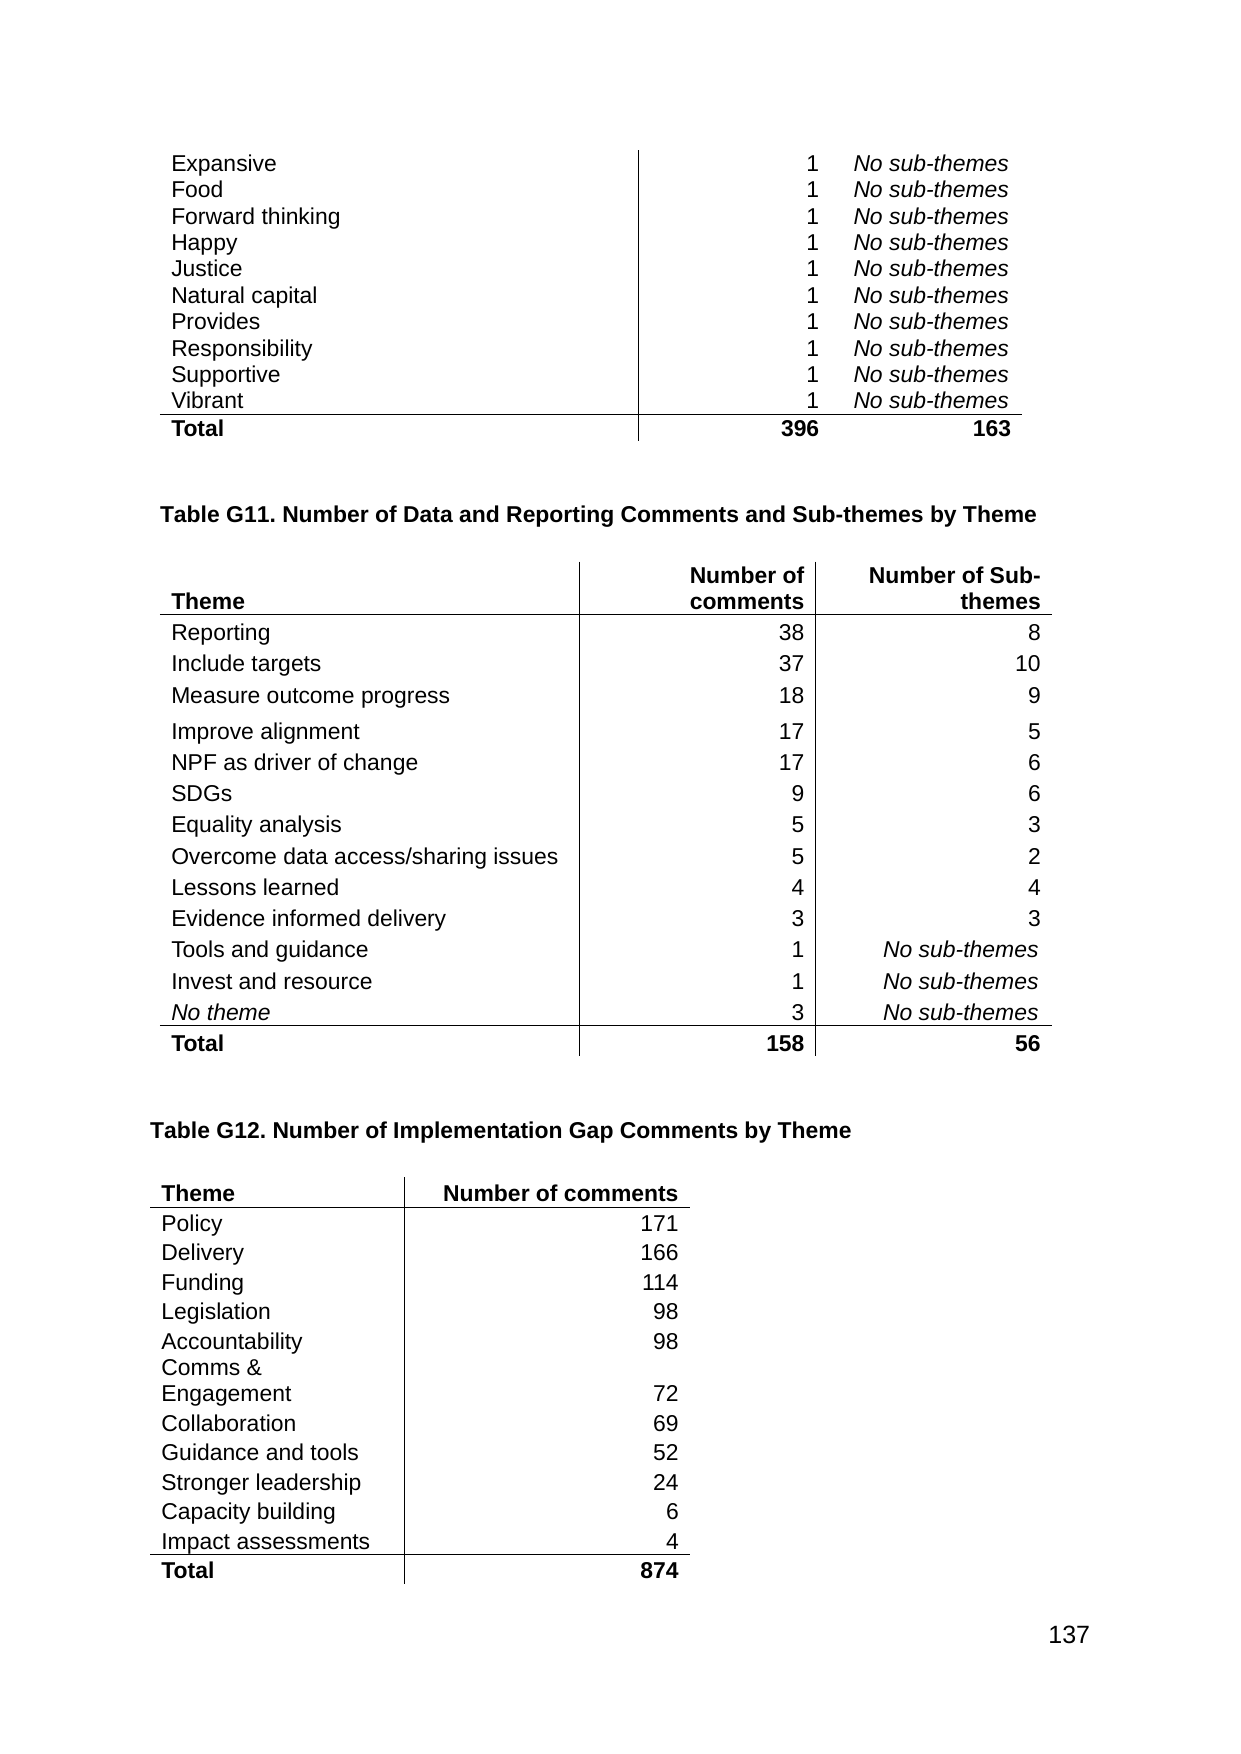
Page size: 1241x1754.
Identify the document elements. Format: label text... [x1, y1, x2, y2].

table_header Number of comments [580, 562, 815, 614]
table_cell 1 [639, 229, 830, 255]
table_cell 3 [816, 806, 1052, 838]
table_cell Comms & Engagement [150, 1354, 404, 1407]
table_cell Capacity building [150, 1495, 404, 1524]
table_cell No sub-themes [830, 176, 1022, 203]
table_cell Include targets [160, 646, 579, 677]
table_cell 17 [580, 744, 815, 775]
table_cell 10 [816, 646, 1052, 677]
table_cell Total [160, 1026, 579, 1056]
table_cell 1 [639, 203, 830, 229]
table_cell 6 [816, 744, 1052, 775]
table_cell 4 [816, 869, 1052, 900]
text Table G11. Number of Data and Reporting Comments and Sub-themes by Theme [160, 501, 1090, 528]
text Table G12. Number of Implementation Gap Comments by Theme [150, 1117, 1090, 1143]
table_cell Natural capital [160, 282, 638, 308]
table_cell 1 [580, 963, 815, 994]
table_cell 8 [816, 615, 1052, 646]
table_cell 1 [639, 255, 830, 282]
table_cell 9 [816, 677, 1052, 708]
table_cell 24 [405, 1466, 689, 1495]
table_cell Policy [150, 1208, 404, 1236]
table_cell No sub-themes [816, 994, 1052, 1025]
table_cell Accountability [150, 1325, 404, 1354]
table_cell No theme [160, 994, 579, 1025]
table_cell Reporting [160, 615, 579, 646]
table_cell Legislation [150, 1295, 404, 1324]
table_cell No sub-themes [816, 931, 1052, 963]
table_cell 52 [405, 1436, 689, 1466]
table_cell 18 [580, 677, 815, 708]
table_cell 3 [580, 994, 815, 1025]
table_cell Expansive [160, 150, 638, 176]
table_cell 1 [639, 176, 830, 203]
table_header Theme [160, 562, 579, 614]
table_cell Tools and guidance [160, 931, 579, 963]
table_cell Evidence informed delivery [160, 900, 579, 931]
table_cell 158 [580, 1026, 815, 1056]
table_cell Invest and resource [160, 963, 579, 994]
table_cell 38 [580, 615, 815, 646]
table_cell 1 [639, 308, 830, 334]
table_cell No sub-themes [816, 963, 1052, 994]
table_cell Responsibility [160, 335, 638, 361]
table_cell No sub-themes [830, 335, 1022, 361]
table_cell 98 [405, 1325, 689, 1354]
table_cell 171 [405, 1208, 689, 1236]
table_cell Vibrant [160, 387, 638, 413]
table_header Number of Sub-themes [816, 562, 1052, 614]
table_cell 396 [639, 415, 830, 441]
table_cell 6 [816, 775, 1052, 806]
table_cell 98 [405, 1295, 689, 1324]
table_cell 17 [580, 708, 815, 744]
table_cell 6 [405, 1495, 689, 1524]
table_cell 69 [405, 1407, 689, 1436]
table_cell 3 [816, 900, 1052, 931]
table_cell 1 [639, 361, 830, 387]
table_cell No sub-themes [830, 361, 1022, 387]
table_cell 4 [405, 1525, 689, 1554]
table_cell 5 [580, 838, 815, 869]
table_cell Food [160, 176, 638, 203]
table_cell 5 [816, 708, 1052, 744]
table_cell 9 [580, 775, 815, 806]
table_cell Forward thinking [160, 203, 638, 229]
table_cell Provides [160, 308, 638, 334]
table_cell 56 [816, 1026, 1052, 1056]
table_cell No sub-themes [830, 203, 1022, 229]
table_cell Equality analysis [160, 806, 579, 838]
table_cell 72 [405, 1354, 689, 1407]
table_cell NPF as driver of change [160, 744, 579, 775]
table_cell Impact assessments [150, 1525, 404, 1554]
table_cell 1 [639, 387, 830, 413]
table_cell 1 [639, 150, 830, 176]
table_cell 1 [639, 282, 830, 308]
table_cell 166 [405, 1236, 689, 1266]
table_cell Total [150, 1555, 404, 1583]
table_cell Delivery [150, 1236, 404, 1266]
table_cell 874 [405, 1555, 689, 1583]
table_cell Funding [150, 1266, 404, 1295]
table_cell 4 [580, 869, 815, 900]
table_cell No sub-themes [830, 282, 1022, 308]
table_cell Guidance and tools [150, 1436, 404, 1466]
table_cell No sub-themes [830, 229, 1022, 255]
table_cell 37 [580, 646, 815, 677]
table_cell Justice [160, 255, 638, 282]
table_cell Improve alignment [160, 708, 579, 744]
table_cell No sub-themes [830, 308, 1022, 334]
table_cell 163 [830, 415, 1022, 441]
table_cell Happy [160, 229, 638, 255]
table_cell 1 [639, 335, 830, 361]
table_cell No sub-themes [830, 150, 1022, 176]
table_cell Total [160, 415, 638, 441]
table_cell 2 [816, 838, 1052, 869]
table_header Theme [150, 1177, 404, 1207]
table_cell Lessons learned [160, 869, 579, 900]
table_cell Supportive [160, 361, 638, 387]
table_cell 114 [405, 1266, 689, 1295]
table_cell No sub-themes [830, 255, 1022, 282]
table_cell 5 [580, 806, 815, 838]
table_cell No sub-themes [830, 387, 1022, 413]
table_header Number of comments [405, 1177, 689, 1207]
table_cell SDGs [160, 775, 579, 806]
table_cell 1 [580, 931, 815, 963]
table_cell Measure outcome progress [160, 677, 579, 708]
table_cell 3 [580, 900, 815, 931]
table_cell Overcome data access/sharing issues [160, 838, 579, 869]
table_cell Collaboration [150, 1407, 404, 1436]
table_cell Stronger leadership [150, 1466, 404, 1495]
